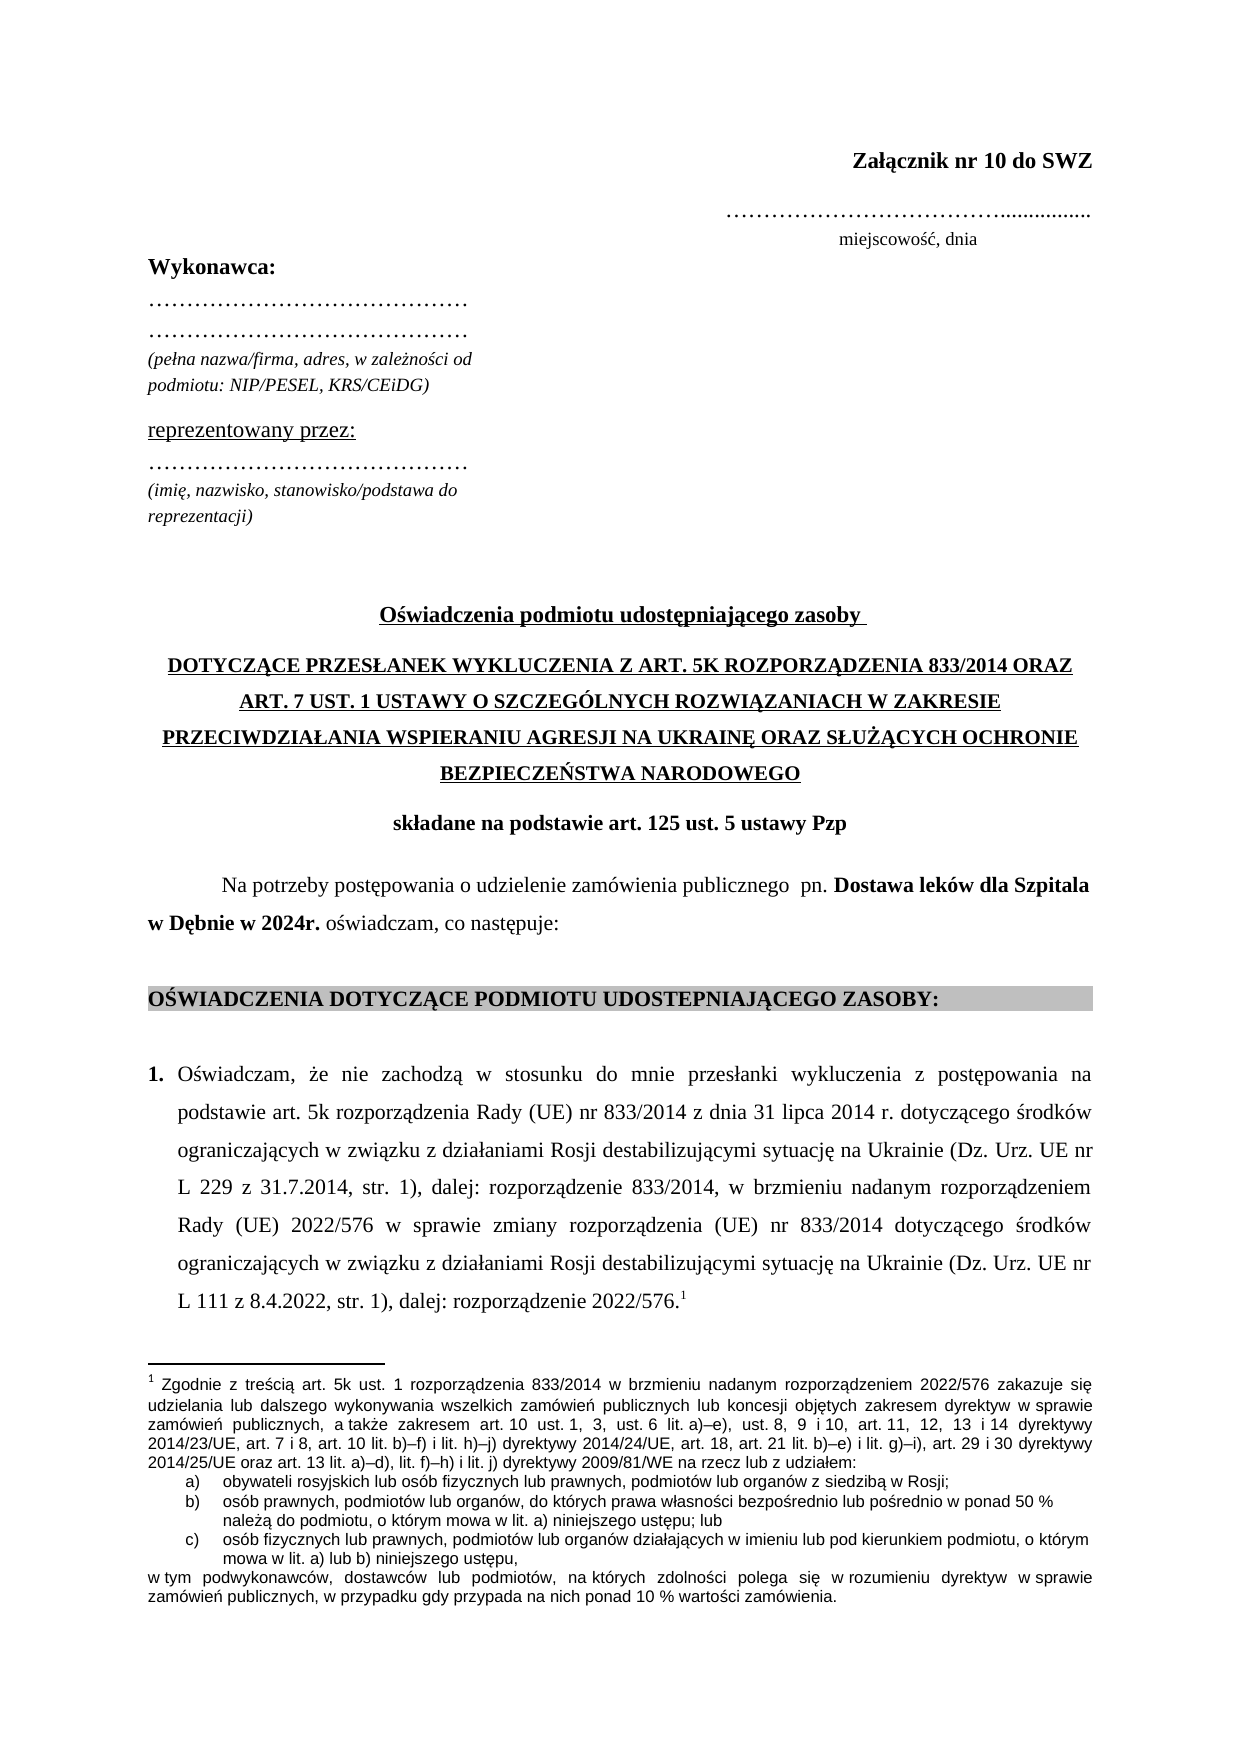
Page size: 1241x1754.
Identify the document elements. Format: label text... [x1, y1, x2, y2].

text (imię, nazwisko, stanowisko/podstawa do reprezentacji) [148, 479, 472, 527]
text ………………………………………………………………………… [148, 285, 472, 343]
text Załącznik nr 10 do SWZ [148, 148, 1093, 174]
text (pełna nazwa/firma, adres, w zależności od podmiotu: NIP/PESEL, KRS/CEiDG) [148, 348, 472, 395]
text …………………………………… [148, 448, 472, 474]
text ………………………………................ [723, 196, 1093, 222]
text miejscowość, dnia [723, 227, 1093, 249]
text Na potrzeby postępowania o udzielenie zamówienia publicznego pn. Dostawa leków dla Szpitala w Dębnie w 2024r. oświadczam, co następuje: [148, 872, 1093, 936]
text DOTYCZĄCE PRZESŁANEK WYKLUCZENIA Z ART. 5K ROZPORZĄDZENIA 833/2014 ORAZ ART. 7 UST. 1 USTAWY o szczególnych rozwiązaniach w zakresie przeciwdziałania wspieraniu agresji na Ukrainę oraz służących ochronie bezpieczeństwa narodowego [148, 653, 1093, 785]
text Wykonawca: [148, 253, 1093, 279]
text OŚWIADCZENIA DOTYCZĄCE PODMIOTU UDOSTEPNIAJĄCEGO ZASOBY: [148, 986, 1093, 1011]
text reprezentowany przez: [148, 416, 1093, 443]
list Oświadczam, że nie zachodzą w stosunku do mnie przesłanki wykluczenia z postępowania na podstawie art. 5k rozporządzenia Rady (UE) nr 833/2014 z dnia 31 lipca 2014 r. dotyczącego środków ograniczających w związku z działaniami Rosji destabilizującymi sytuację na Ukrainie (Dz. Urz. UE nr L 229 z 31.7.2014, str. 1), dalej: rozporządzenie 833/2014, w brzmieniu nadanym rozporządzeniem Rady (UE) 2022/576 w sprawie zmiany rozporządzenia (UE) nr 833/2014 dotyczącego środków ograniczających w związku z działaniami Rosji destabilizującymi sytuację na Ukrainie (Dz. Urz. UE nr L 111 z 8.4.2022, str. 1), dalej: rozporządzenie 2022/576. [148, 1061, 1093, 1313]
text Oświadczenia podmiotu udostępniającego zasoby [148, 601, 1093, 627]
text składane na podstawie art. 125 ust. 5 ustawy Pzp [148, 810, 1093, 835]
